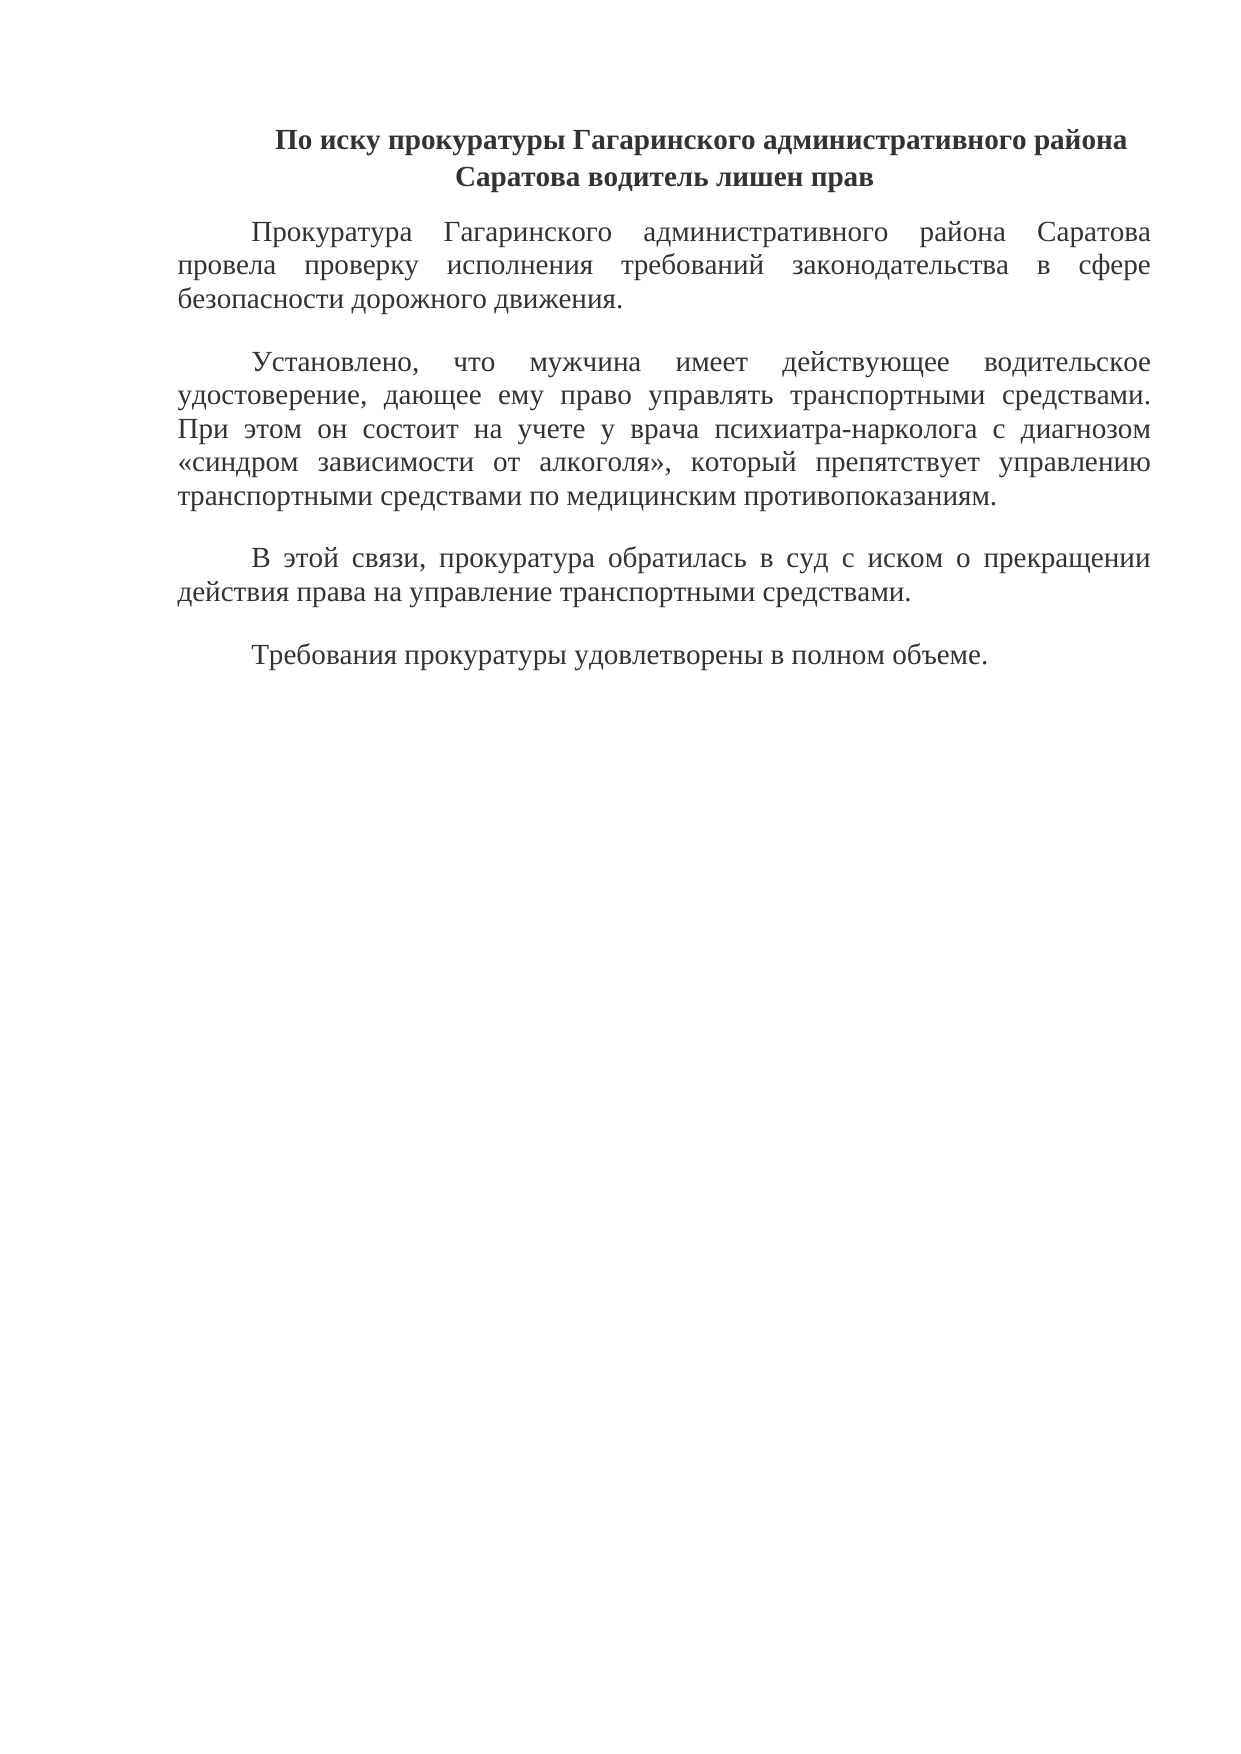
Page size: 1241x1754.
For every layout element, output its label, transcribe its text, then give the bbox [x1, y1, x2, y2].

text Требования прокуратуры удовлетворены в полном объеме. [177, 637, 1152, 670]
text По иску прокуратуры Гагаринского административного района Саратова водитель лишен прав [177, 118, 1152, 193]
text В этой связи, прокуратура обратилась в суд с иском о прекращении действия права на управление транспортными средствами. [177, 541, 1152, 608]
text Прокуратура Гагаринского административного района Саратова провела проверку исполнения требований законодательства в сфере безопасности дорожного движения. [177, 214, 1152, 314]
text Установлено, что мужчина имеет действующее водительское удостоверение, дающее ему право управлять транспортными средствами. При этом он состоит на учете у врача психиатра-нарколога с диагнозом «синдром зависимости от алкоголя», который препятствует управлению транспортными средствами по медицинским противопоказаниям. [177, 344, 1152, 511]
